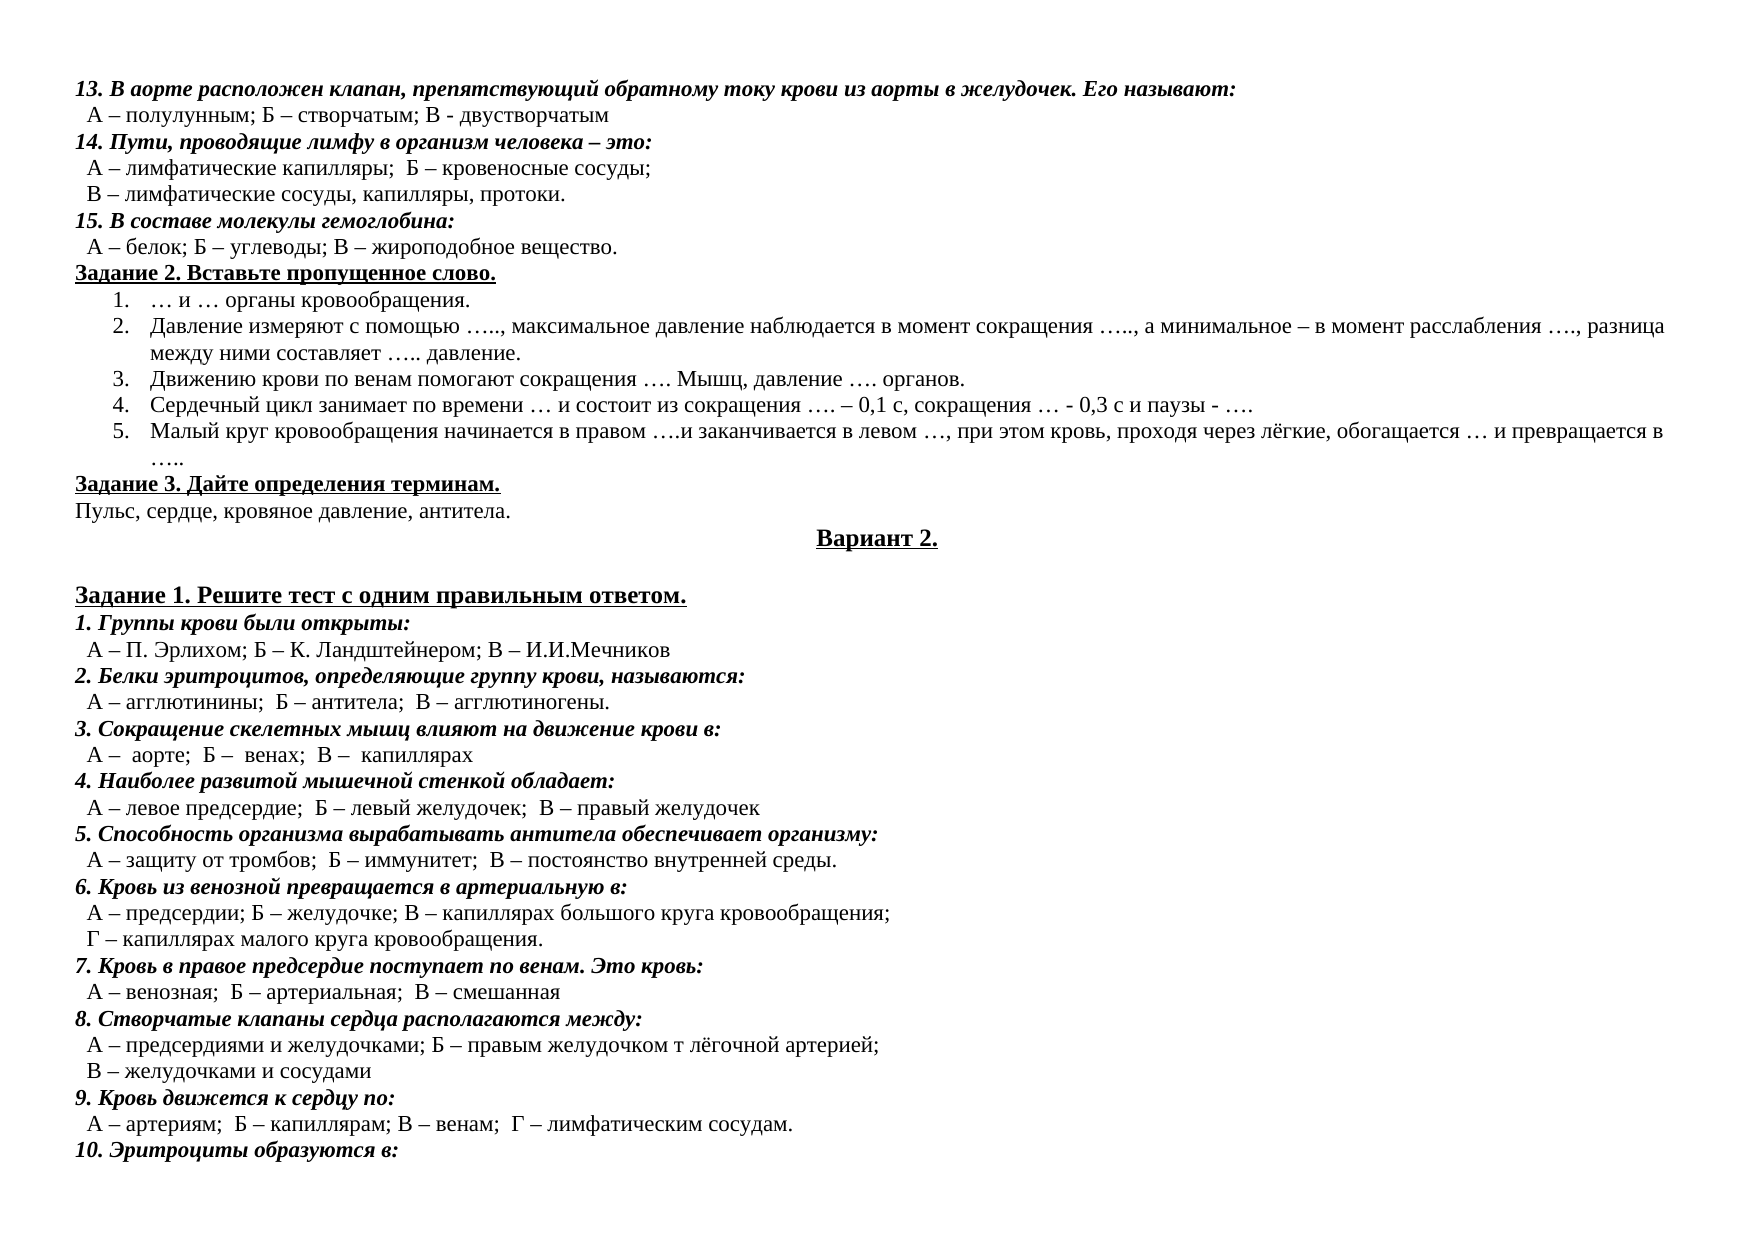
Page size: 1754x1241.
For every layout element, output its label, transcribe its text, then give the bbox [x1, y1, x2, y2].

text Пульс, сердце, кровяное давление, антитела. [75, 497, 1679, 523]
text В – лимфатические сосуды, капилляры, протоки. [75, 180, 1679, 207]
text А – полулунным; Б – створчатым; В - двустворчатым [75, 101, 1679, 128]
text Г – капиллярах малого круга кровообращения. [75, 926, 1679, 952]
text А – защиту от тромбов; Б – иммунитет; В – постоянство внутренней среды. [75, 846, 1679, 873]
text 1. Группы крови были открыты: [75, 609, 1679, 636]
text 10. Эритроциты образуются в: [75, 1136, 1679, 1163]
text Вариант 2. [75, 523, 1679, 552]
list … и … органы кровообращения. [112, 286, 1679, 312]
list Малый круг кровообращения начинается в правом ….и заканчивается в левом …, при этом кровь, проходя через лёгкие, обогащается … и превращается в ….. [112, 418, 1679, 470]
list Движению крови по венам помогают сокращения …. Мышц, давление …. органов. [112, 365, 1679, 391]
text А – венозная; Б – артериальная; В – смешанная [75, 978, 1679, 1004]
text 2. Белки эритроцитов, определяющие группу крови, называются: [75, 662, 1679, 688]
text 8. Створчатые клапаны сердца располагаются между: [75, 1004, 1679, 1031]
text А – белок; Б – углеводы; В – жироподобное вещество. [75, 233, 1679, 259]
text А – агглютинины; Б – антитела; В – агглютиногены. [75, 688, 1679, 715]
text А – предсердии; Б – желудочке; В – капиллярах большого круга кровообращения; [75, 899, 1679, 926]
text Задание 2. Вставьте пропущенное слово. [75, 259, 1679, 286]
text В – желудочками и сосудами [75, 1057, 1679, 1084]
list Сердечный цикл занимает по времени … и состоит из сокращения …. – 0,1 с, сокращения … - 0,3 с и паузы - …. [112, 391, 1679, 418]
text 14. Пути, проводящие лимфу в организм человека – это: [75, 128, 1679, 154]
text 5. Способность организма вырабатывать антитела обеспечивает организму: [75, 820, 1679, 846]
text А – лимфатические капилляры; Б – кровеносные сосуды; [75, 154, 1679, 180]
text 3. Сокращение скелетных мышц влияют на движение крови в: [75, 715, 1679, 741]
text 6. Кровь из венозной превращается в артериальную в: [75, 873, 1679, 899]
text 9. Кровь движется к сердцу по: [75, 1084, 1679, 1110]
text А – артериям; Б – капиллярам; В – венам; Г – лимфатическим сосудам. [75, 1110, 1679, 1136]
text Задание 3. Дайте определения терминам. [75, 470, 1679, 497]
text А – левое предсердие; Б – левый желудочек; В – правый желудочек [75, 794, 1679, 820]
text А – аорте; Б – венах; В – капиллярах [75, 741, 1679, 767]
text А – П. Эрлихом; Б – К. Ландштейнером; В – И.И.Мечников [75, 636, 1679, 662]
text 15. В составе молекулы гемоглобина: [75, 207, 1679, 233]
text А – предсердиями и желудочками; Б – правым желудочком т лёгочной артерией; [75, 1031, 1679, 1057]
text 7. Кровь в правое предсердие поступает по венам. Это кровь: [75, 952, 1679, 978]
list Давление измеряют с помощью ….., максимальное давление наблюдается в момент сокращения ….., а минимальное – в момент расслабления …., разница между ними составляет ….. давление. [112, 312, 1679, 365]
text 13. В аорте расположен клапан, препятствующий обратному току крови из аорты в желудочек. Его называют: [75, 75, 1679, 101]
text 4. Наиболее развитой мышечной стенкой обладает: [75, 767, 1679, 794]
text Задание 1. Решите тест с одним правильным ответом. [75, 581, 1679, 609]
